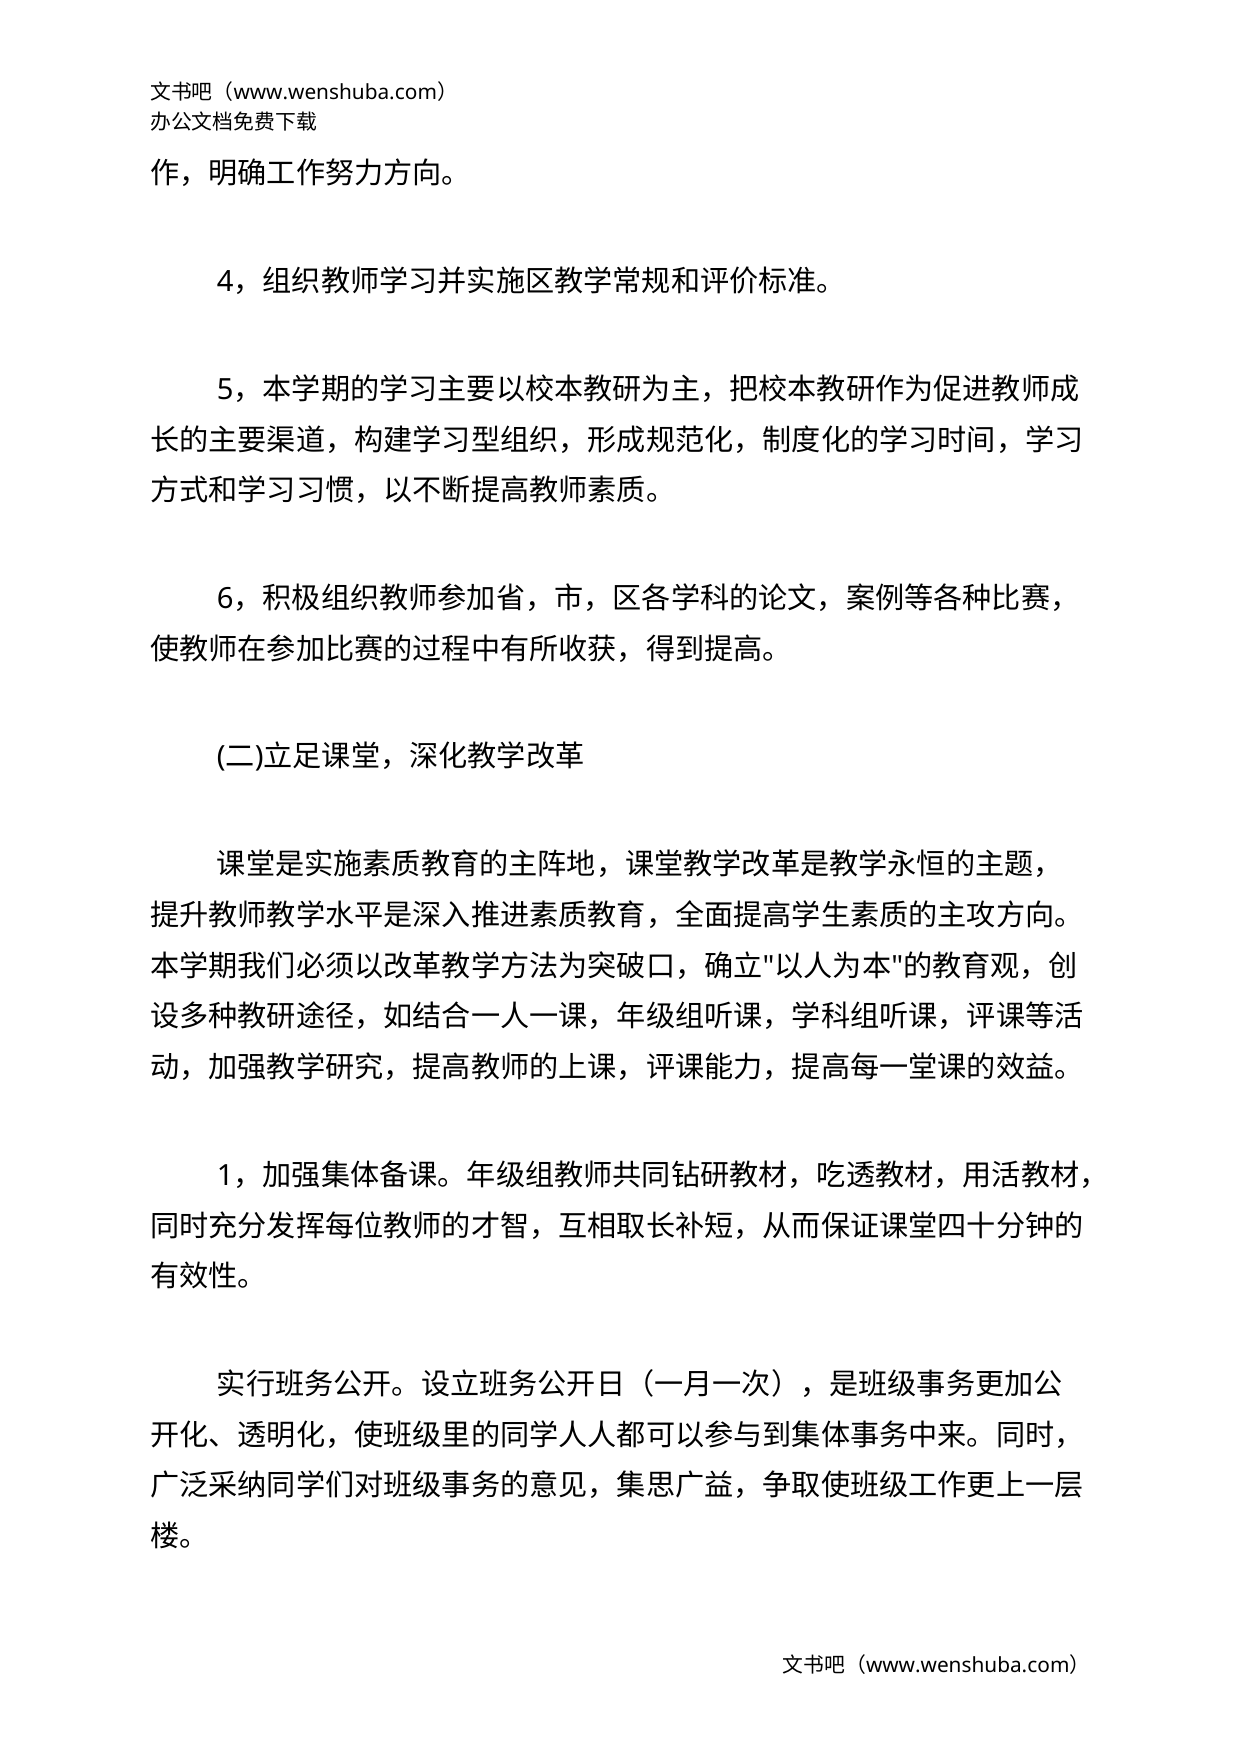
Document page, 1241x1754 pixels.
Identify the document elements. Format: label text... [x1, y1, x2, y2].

text 5，本学期的学习主要以校本教研为主，把校本教研作为促进教师成长的主要渠道，构建学习型组织，形成规范化，制度化的学习时间，学习方式和学习习惯，以不断提高教师素质。 [150, 365, 1090, 509]
text 实行班务公开。设立班务公开日（一月一次），是班级事务更加公开化、透明化，使班级里的同学人人都可以参与到集体事务中来。同时，广泛采纳同学们对班级事务的意见，集思广益，争取使班级工作更上一层楼。 [150, 1360, 1090, 1555]
text (二)立足课堂，深化教学改革 [150, 733, 1090, 775]
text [150, 150, 1090, 192]
text 1，加强集体备课。年级组教师共同钻研教材，吃透教材，用活教材，同时充分发挥每位教师的才智，互相取长补短，从而保证课堂四十分钟的有效性。 [150, 1151, 1090, 1295]
text 6，积极组织教师参加省，市，区各学科的论文，案例等各种比赛，使教师在参加比赛的过程中有所收获，得到提高。 [150, 574, 1090, 668]
text 4，组织教师学习并实施区教学常规和评价标准。 [150, 258, 1090, 300]
text 课堂是实施素质教育的主阵地，课堂教学改革是教学永恒的主题，提升教师教学水平是深入推进素质教育，全面提高学生素质的主攻方向。本学期我们必须以改革教学方法为突破口，确立"以人为本"的教育观，创设多种教研途径，如结合一人一课，年级组听课，学科组听课，评课等活动，加强教学研究，提高教师的上课，评课能力，提高每一堂课的效益。 [150, 841, 1090, 1086]
